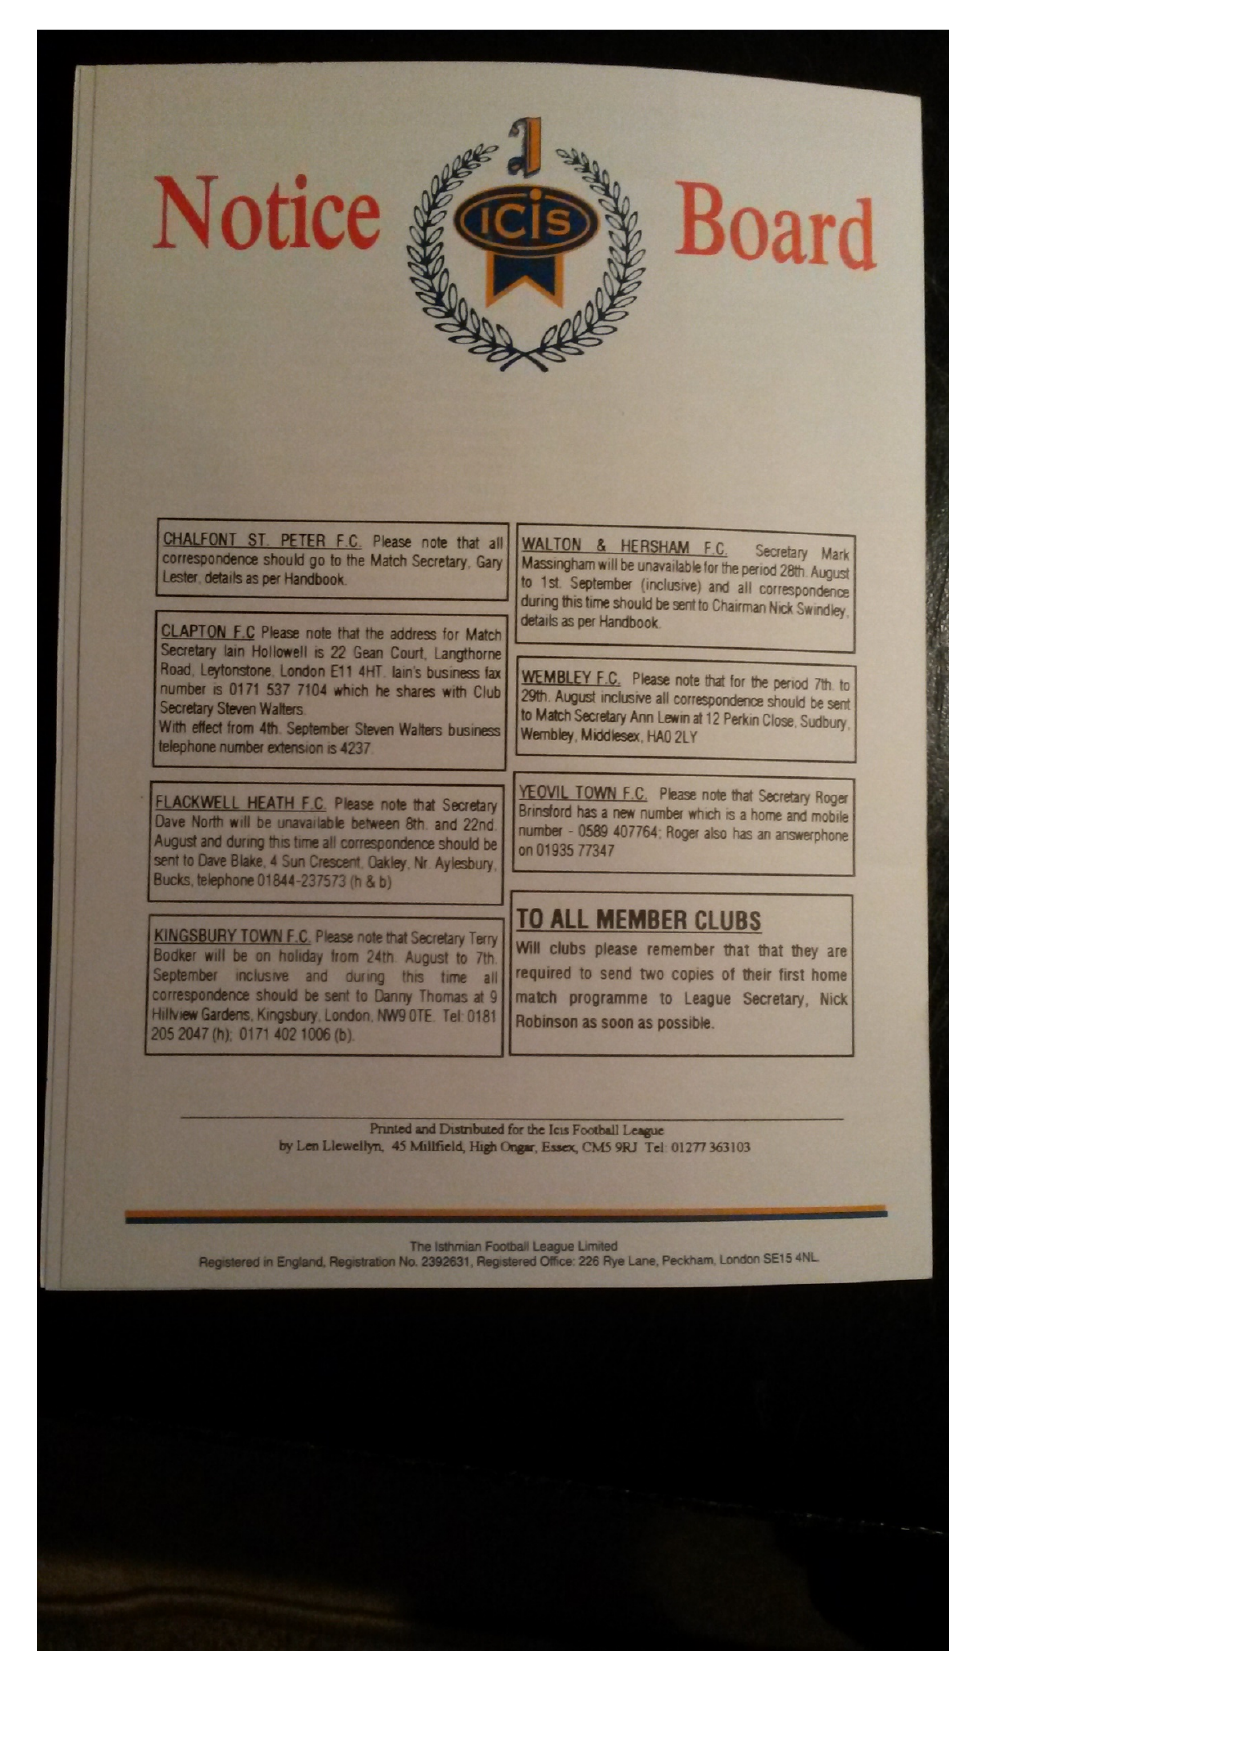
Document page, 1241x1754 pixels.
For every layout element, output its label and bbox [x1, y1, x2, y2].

picture [38, 32, 949, 1651]
